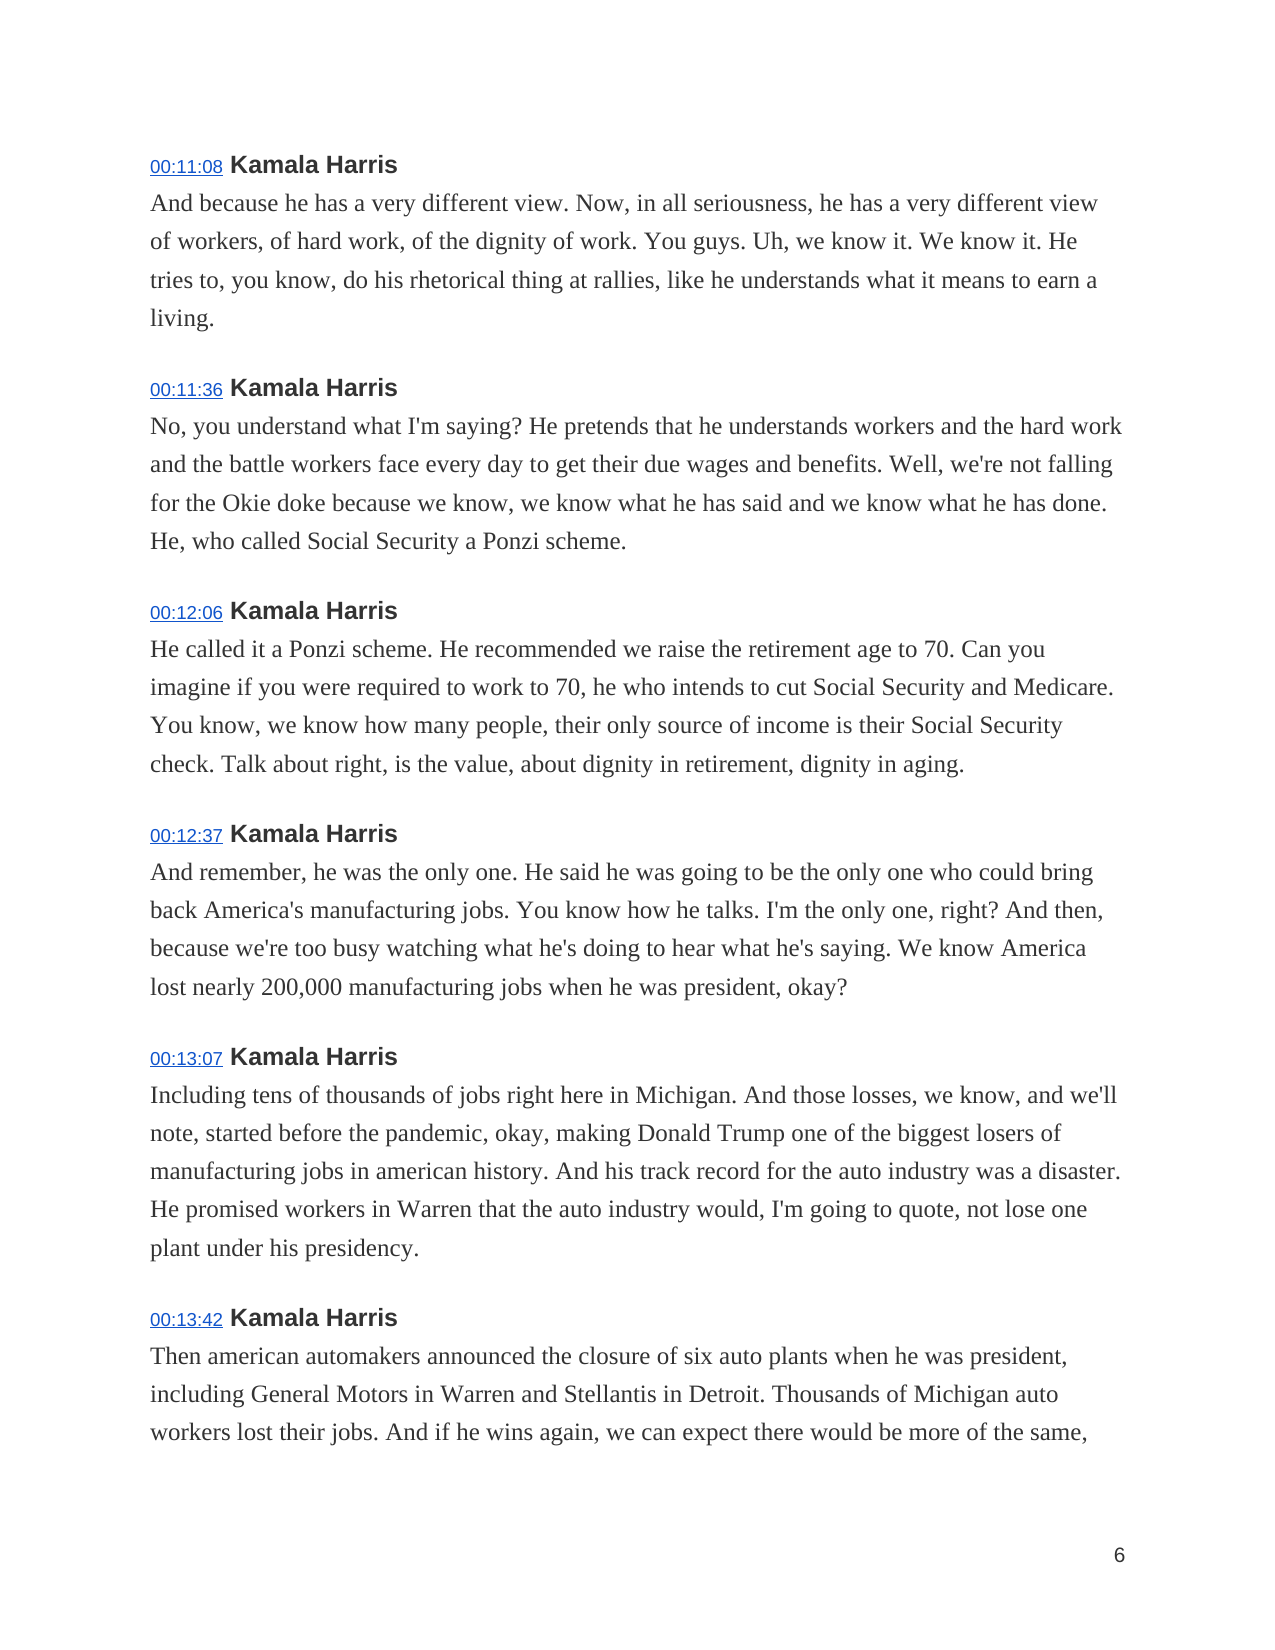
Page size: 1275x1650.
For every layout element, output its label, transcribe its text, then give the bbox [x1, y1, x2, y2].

text 00:12:37 Kamala Harris [150, 819, 1125, 847]
text He called it a Ponzi scheme. He recommended we raise the retirement age to 70. Can you imagine if you were required to work to 70, he who intends to cut Social Security and Medicare. You know, we know how many people, their only source of income is their Social Security check. Talk about right, is the value, about dignity in retirement, dignity in aging. [150, 634, 1125, 777]
text 00:12:06 Kamala Harris [150, 596, 1125, 624]
text 00:11:08 Kamala Harris [150, 150, 1125, 179]
text Including tens of thousands of jobs right here in Michigan. And those losses, we know, and we'll note, started before the pandemic, okay, making Donald Trump one of the biggest losers of manufacturing jobs in american history. And his track record for the auto industry was a disaster. He promised workers in Warren that the auto industry would, I'm going to quote, not lose one plant under his presidency. [150, 1080, 1125, 1262]
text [150, 1341, 1125, 1446]
text And because he has a very different view. Now, in all seriousness, he has a very different view of workers, of hard work, of the dignity of work. You guys. Uh, we know it. We know it. He tries to, you know, do his rhetorical thing at rallies, like he understands what it means to earn a living. [150, 188, 1125, 332]
text 00:13:07 Kamala Harris [150, 1042, 1125, 1070]
text No, you understand what I'm saying? He pretends that he understands workers and the hard work and the battle workers face every day to get their due wages and benefits. Well, we're not falling for the Okie doke because we know, we know what he has said and we know what he has done. He, who called Social Security a Ponzi scheme. [150, 411, 1125, 554]
text 00:11:36 Kamala Harris [150, 373, 1125, 402]
text 00:13:42 Kamala Harris [150, 1303, 1125, 1332]
text And remember, he was the only one. He said he was going to be the only one who could bring back America's manufacturing jobs. You know how he talks. I'm the only one, right? And then, because we're too busy watching what he's doing to hear what he's saying. We know America lost nearly 200,000 manufacturing jobs when he was president, okay? [150, 857, 1125, 1000]
